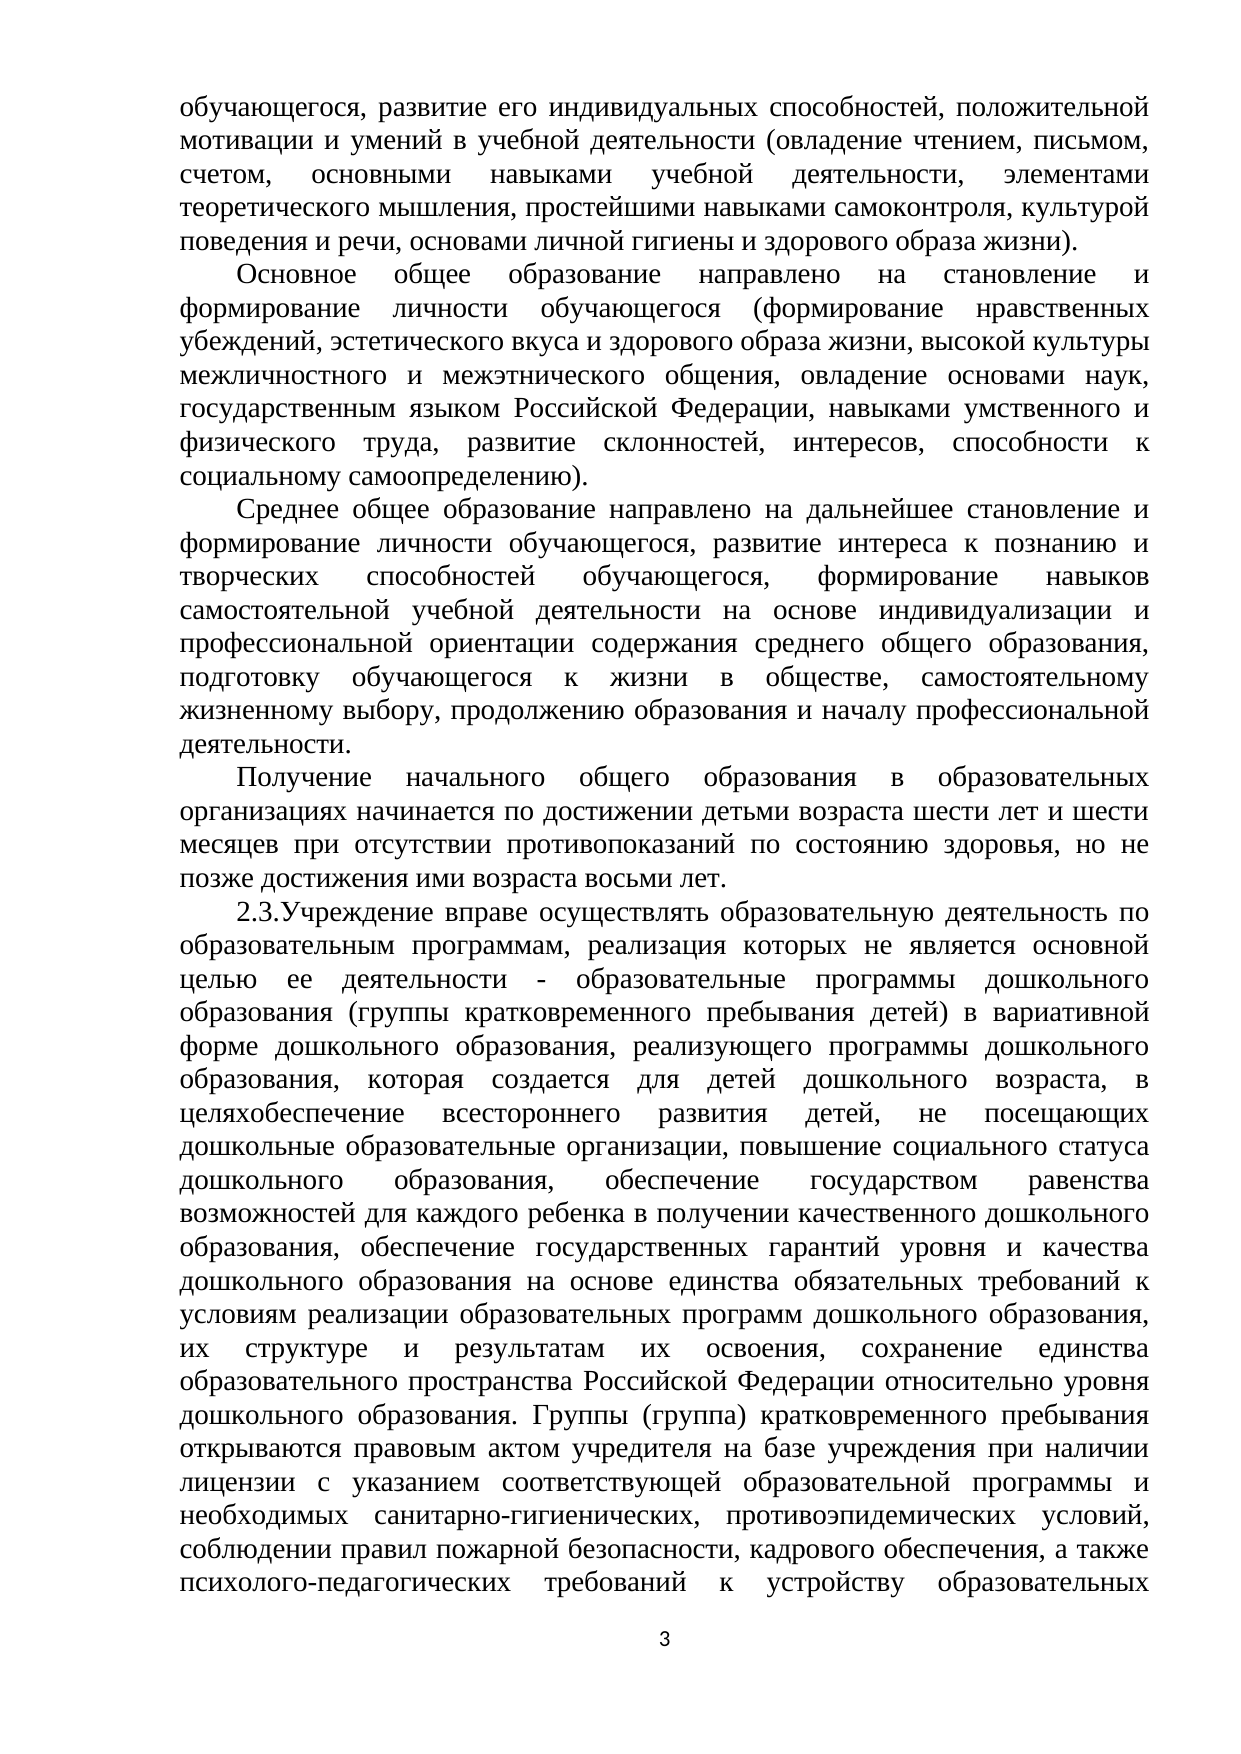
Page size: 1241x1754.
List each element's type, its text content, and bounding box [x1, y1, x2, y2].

text Получение начального общего образования в образовательных организациях начинается по достижении детьми возраста шести лет и шести месяцев при отсутствии противопоказаний по состоянию здоровья, но не позже достижения ими возраста восьми лет. [179, 759, 1149, 894]
text Среднее общее образование направлено на дальнейшее становление и формирование личности обучающегося, развитие интереса к познанию и творческих способностей обучающегося, формирование навыков самостоятельной учебной деятельности на основе индивидуализации и профессиональной ориентации содержания среднего общего образования, подготовку обучающегося к жизни в обществе, самостоятельному жизненному выбору, продолжению образования и началу профессиональной деятельности. [179, 491, 1149, 759]
text Основное общее образование направлено на становление и формирование личности обучающегося (формирование нравственных убеждений, эстетического вкуса и здорового образа жизни, высокой культуры межличностного и межэтнического общения, овладение основами наук, государственным языком Российской Федерации, навыками умственного и физического труда, развитие склонностей, интересов, способности к социальному самоопределению). [179, 256, 1149, 491]
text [179, 894, 1149, 1598]
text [179, 89, 1149, 256]
